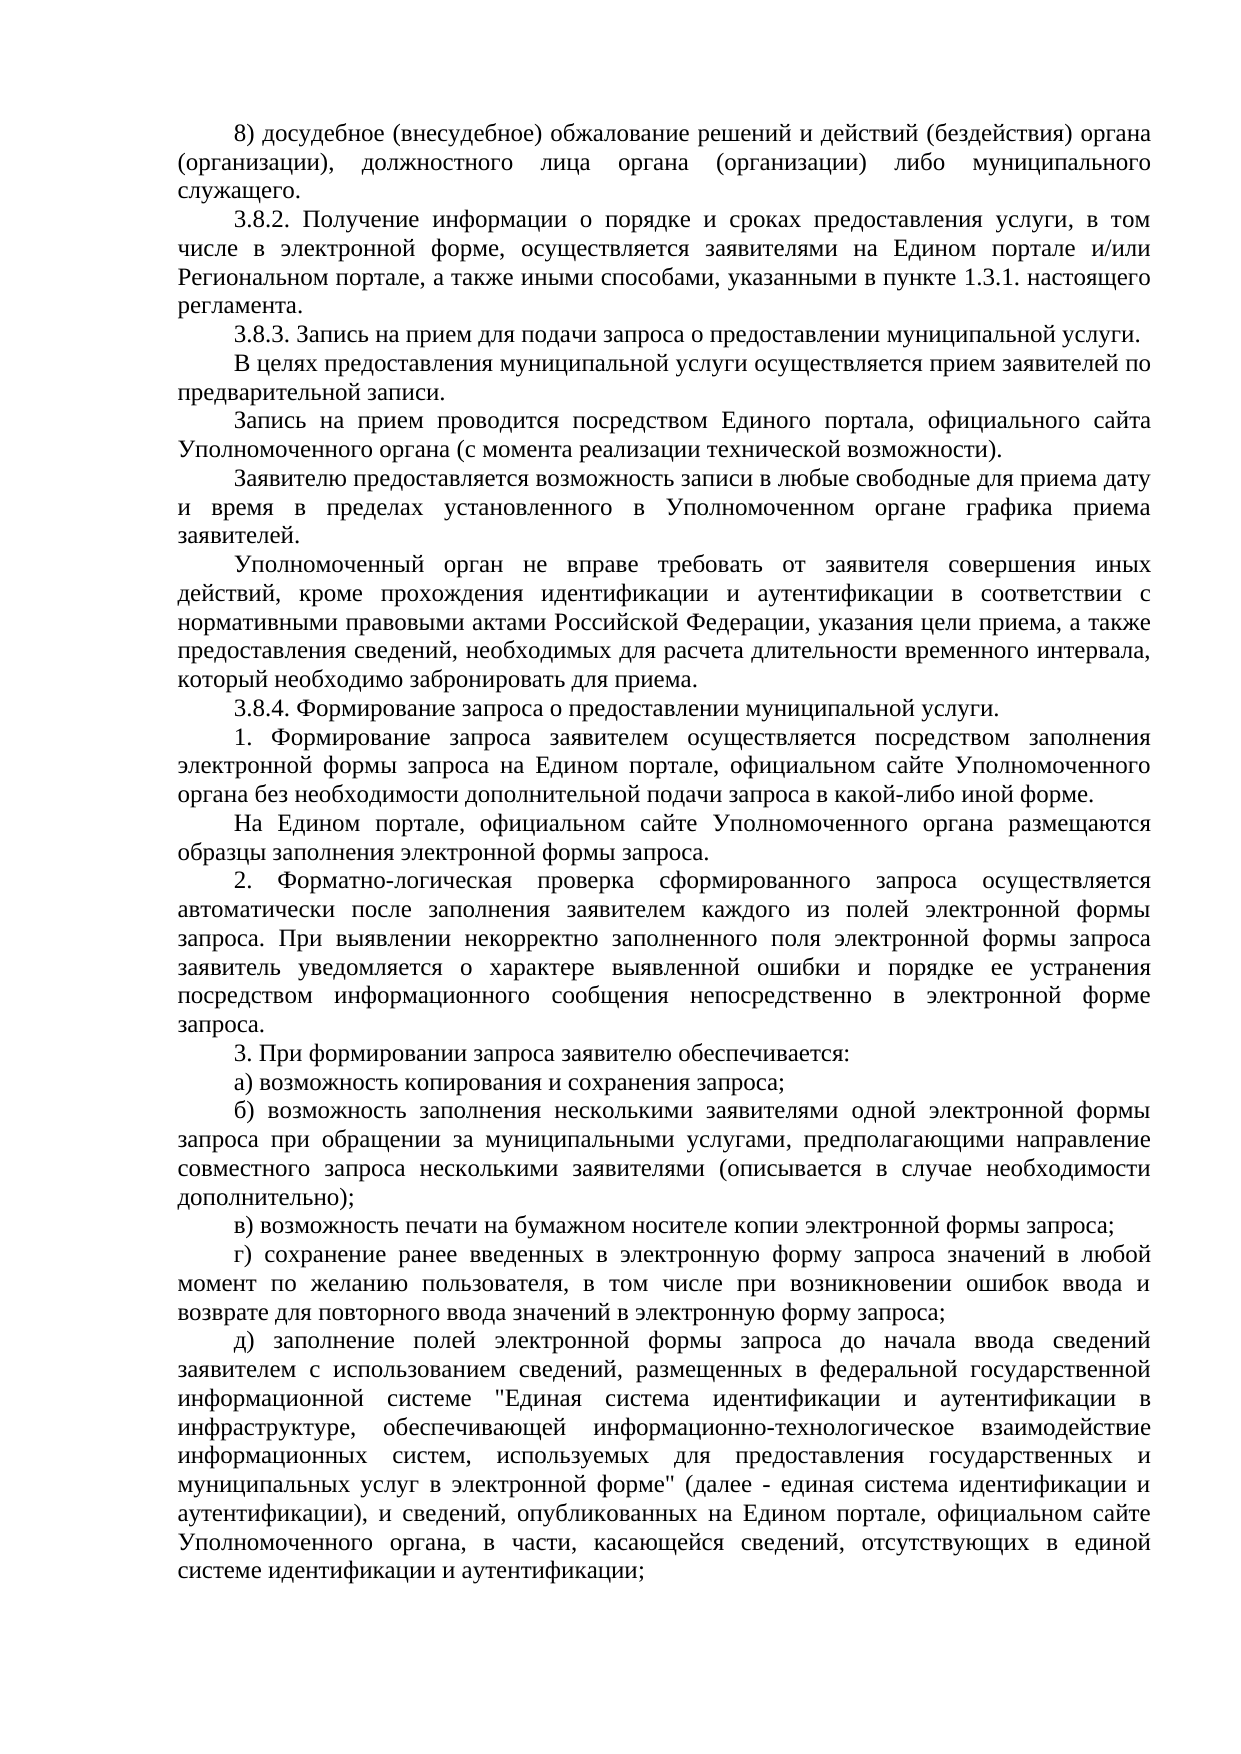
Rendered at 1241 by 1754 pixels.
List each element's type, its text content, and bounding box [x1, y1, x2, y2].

text 3.8.4. Формирование запроса о предоставлении муниципальной услуги. [177, 693, 1152, 722]
text 2. Форматно-логическая проверка сформированного запроса осуществляется автоматически после заполнения заявителем каждого из полей электронной формы запроса. При выявлении некорректно заполненного поля электронной формы запроса заявитель уведомляется о характере выявленной ошибки и порядке ее устранения посредством информационного сообщения непосредственно в электронной форме запроса. [177, 866, 1152, 1038]
text 3. При формировании запроса заявителю обеспечивается: [177, 1038, 1152, 1067]
text 3.8.2. Получение информации о порядке и сроках предоставления услуги, в том числе в электронной форме, осуществляется заявителями на Едином портале и/или Региональном портале, а также иными способами, указанными в пункте 1.3.1. настоящего регламента. [177, 204, 1152, 319]
text 8) досудебное (внесудебное) обжалование решений и действий (бездействия) органа (организации), должностного лица органа (организации) либо муниципального служащего. [177, 118, 1152, 204]
text 1. Формирование запроса заявителем осуществляется посредством заполнения электронной формы запроса на Едином портале, официальном сайте Уполномоченного органа без необходимости дополнительной подачи запроса в какой-либо иной форме. [177, 722, 1152, 808]
text г) сохранение ранее введенных в электронную форму запроса значений в любой момент по желанию пользователя, в том числе при возникновении ошибок ввода и возврате для повторного ввода значений в электронную форму запроса; [177, 1239, 1152, 1326]
text б) возможность заполнения несколькими заявителями одной электронной формы запроса при обращении за муниципальными услугами, предполагающими направление совместного запроса несколькими заявителями (описывается в случае необходимости дополнительно); [177, 1096, 1152, 1211]
text Уполномоченный орган не вправе требовать от заявителя совершения иных действий, кроме прохождения идентификации и аутентификации в соответствии с нормативными правовыми актами Российской Федерации, указания цели приема, а также предоставления сведений, необходимых для расчета длительности временного интервала, который необходимо забронировать для приема. [177, 549, 1152, 693]
text д) заполнение полей электронной формы запроса до начала ввода сведений заявителем с использованием сведений, размещенных в федеральной государственной информационной системе "Единая система идентификации и аутентификации в инфраструктуре, обеспечивающей информационно-технологическое взаимодействие информационных систем, используемых для предоставления государственных и муниципальных услуг в электронной форме" (далее - единая система идентификации и аутентификации), и сведений, опубликованных на Едином портале, официальном сайте Уполномоченного органа, в части, касающейся сведений, отсутствующих в единой системе идентификации и аутентификации; [177, 1326, 1152, 1584]
text в) возможность печати на бумажном носителе копии электронной формы запроса; [177, 1211, 1152, 1239]
text В целях предоставления муниципальной услуги осуществляется прием заявителей по предварительной записи. [177, 348, 1152, 406]
text а) возможность копирования и сохранения запроса; [177, 1067, 1152, 1096]
text 3.8.3. Запись на прием для подачи запроса о предоставлении муниципальной услуги. [177, 319, 1152, 348]
text Запись на прием проводится посредством Единого портала, официального сайта Уполномоченного органа (с момента реализации технической возможности). [177, 406, 1152, 463]
text На Едином портале, официальном сайте Уполномоченного органа размещаются образцы заполнения электронной формы запроса. [177, 808, 1152, 866]
text Заявителю предоставляется возможность записи в любые свободные для приема дату и время в пределах установленного в Уполномоченном органе графика приема заявителей. [177, 463, 1152, 549]
